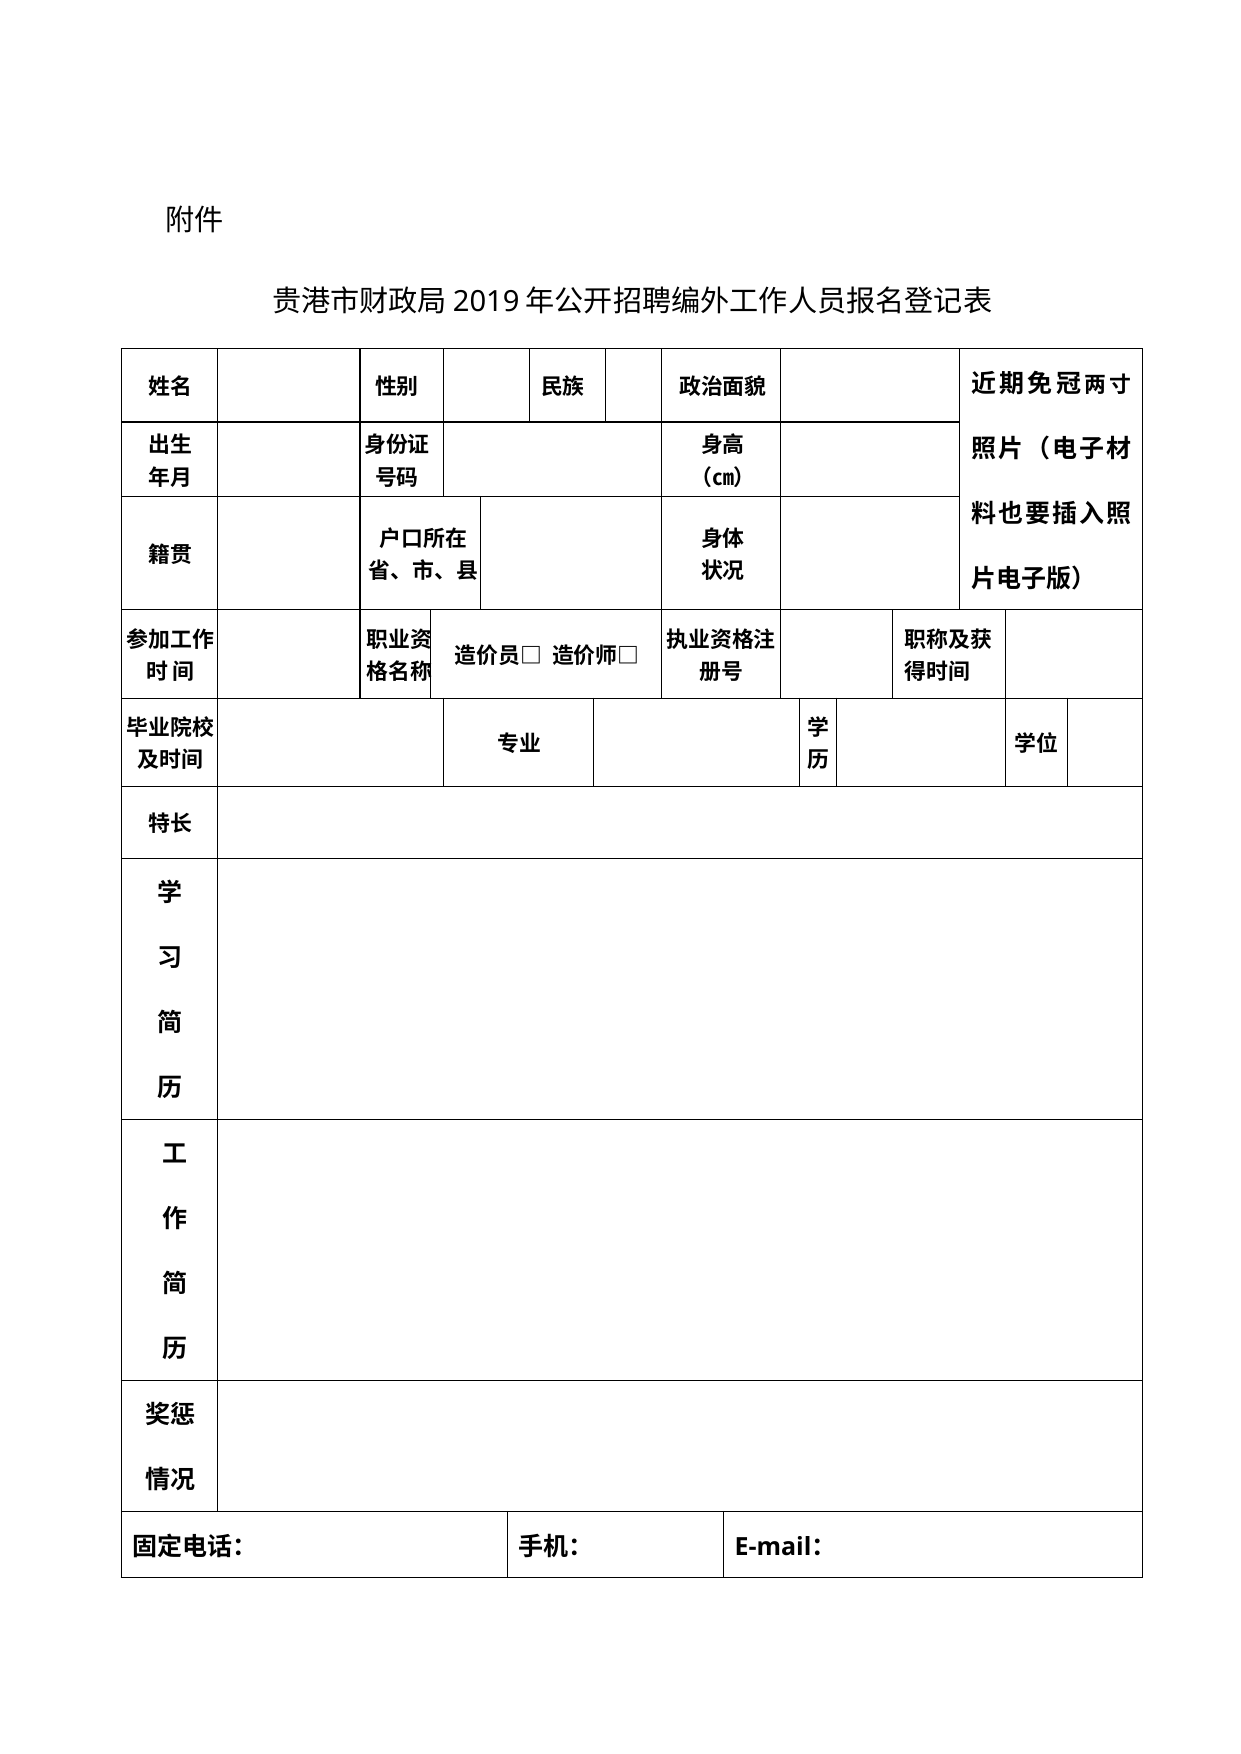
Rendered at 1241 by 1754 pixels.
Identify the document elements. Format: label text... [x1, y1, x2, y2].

table_cell 造价员□ 造价师□ [431, 610, 661, 697]
table_cell [594, 699, 799, 786]
table_cell 出生 年月 [122, 423, 217, 496]
table_cell 特长 [122, 787, 217, 857]
table_cell [1006, 610, 1142, 697]
table_cell [444, 423, 661, 496]
table_cell 职业资格名称 [361, 610, 430, 697]
table_header 民族 [530, 349, 605, 421]
table_cell 身份证 号码 [361, 423, 443, 496]
table_header 政治面貌 [662, 349, 780, 421]
table_cell [218, 610, 359, 697]
table_cell [218, 497, 359, 609]
table_cell 学 习 简 历 [122, 859, 217, 1118]
table_cell 学历 [800, 699, 836, 786]
table_cell E-mail： [724, 1512, 1142, 1577]
table_cell [218, 423, 359, 496]
table_cell [837, 699, 1005, 786]
table_cell 籍贯 [122, 497, 217, 609]
table_cell [218, 1120, 1142, 1379]
table_cell 参加工作时 间 [122, 610, 217, 697]
table_header [781, 349, 959, 421]
table_cell 学位 [1006, 699, 1067, 786]
table_cell 毕业院校及时间 [122, 699, 217, 786]
table_cell 职称及获得时间 [893, 610, 1005, 697]
table_cell 执业资格注册号 [662, 610, 780, 697]
table_cell 身体 状况 [662, 497, 780, 609]
table_cell 专业 [444, 699, 593, 786]
table_cell [481, 497, 661, 609]
table_header [606, 349, 661, 421]
table_cell [781, 497, 959, 609]
table_cell [781, 423, 959, 496]
table_cell 固定电话： [122, 1512, 507, 1577]
table_header 姓名 [122, 349, 217, 421]
table_cell [218, 1381, 1142, 1511]
table_cell [1068, 699, 1142, 786]
text 附件 [165, 186, 1098, 251]
table_cell [218, 859, 1142, 1118]
table_header [444, 349, 529, 421]
table_cell 户口所在省、市、县 [361, 497, 480, 609]
table_cell 工 作 简 历 [122, 1120, 217, 1379]
table_cell [218, 699, 443, 786]
table_header 近期免冠两寸照片（电子材料也要插入照片电子版） [960, 349, 1142, 609]
table_cell [781, 610, 892, 697]
table_cell [218, 787, 1142, 857]
table_cell 奖惩 情况 [122, 1381, 217, 1511]
table_cell 手机： [508, 1512, 723, 1577]
table_header 性别 [361, 349, 443, 421]
table_header [218, 349, 359, 421]
table_cell 身高 （㎝） [662, 423, 780, 496]
text 贵港市财政局2019年公开招聘编外工作人员报名登记表 [165, 267, 1098, 332]
